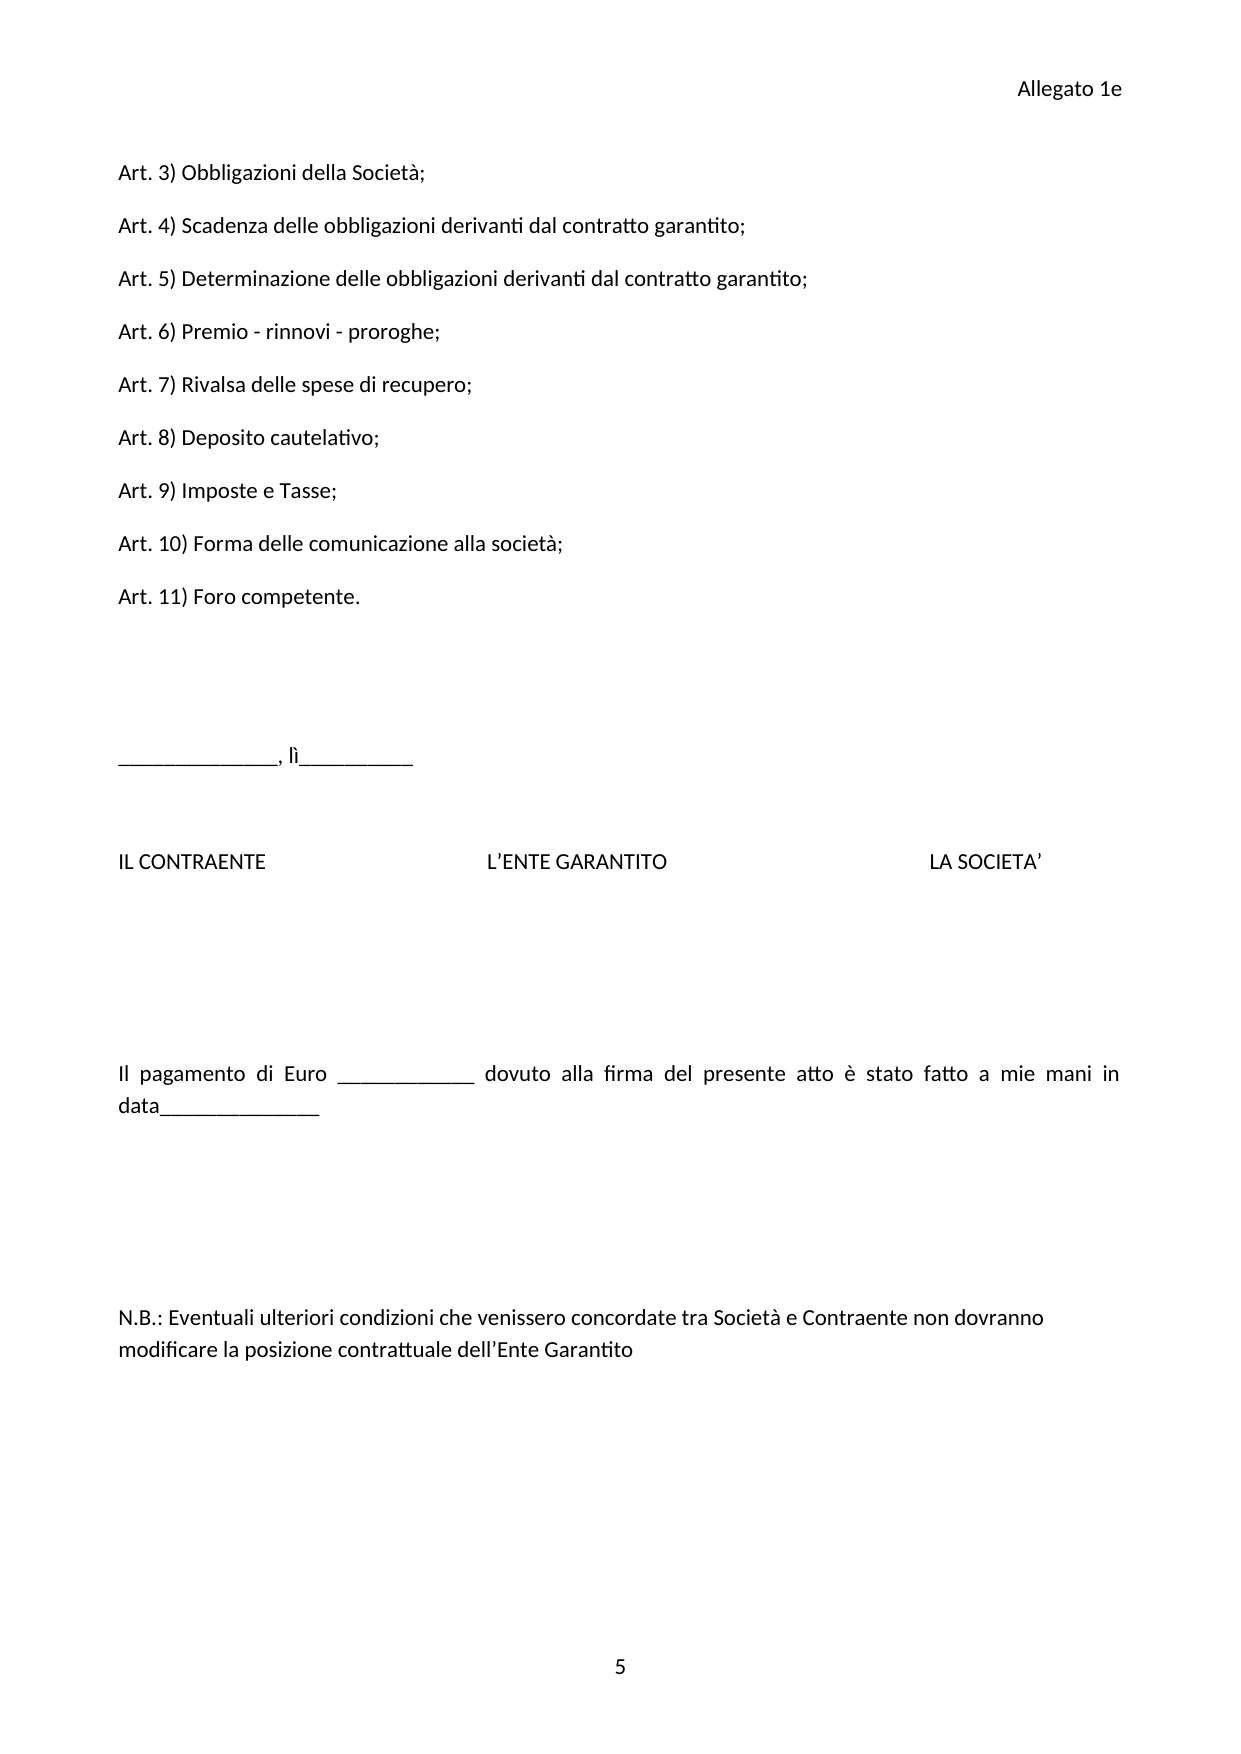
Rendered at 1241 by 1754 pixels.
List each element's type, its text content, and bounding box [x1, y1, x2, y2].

text Art. 7) Rivalsa delle spese di recupero; [118, 370, 1122, 398]
text Art. 8) Deposito cautelativo; [118, 423, 1122, 451]
text Art. 6) Premio - rinnovi - proroghe; [118, 317, 1122, 345]
text IL CONTRAENTE L’ENTE GARANTITO LA SOCIETA’ [118, 847, 1122, 875]
text Art. 11) Foro competente. [118, 582, 1122, 610]
text Art. 3) Obbligazioni della Società; [118, 158, 1122, 186]
text Art. 5) Determinazione delle obbligazioni derivanti dal contratto garantito; [118, 264, 1122, 292]
text ______________, lì__________ [118, 741, 1122, 769]
text N.B.: Eventuali ulteriori condizioni che venissero concordate tra Società e Contraente non dovranno modificare la posizione contrattuale dell’Ente Garantito [118, 1303, 1122, 1364]
text Art. 4) Scadenza delle obbligazioni derivanti dal contratto garantito; [118, 211, 1122, 239]
text Il pagamento di Euro ____________ dovuto alla firma del presente atto è stato fatto a mie mani in data______________ [118, 1059, 1122, 1119]
text Art. 9) Imposte e Tasse; [118, 476, 1122, 504]
text Art. 10) Forma delle comunicazione alla società; [118, 529, 1122, 557]
